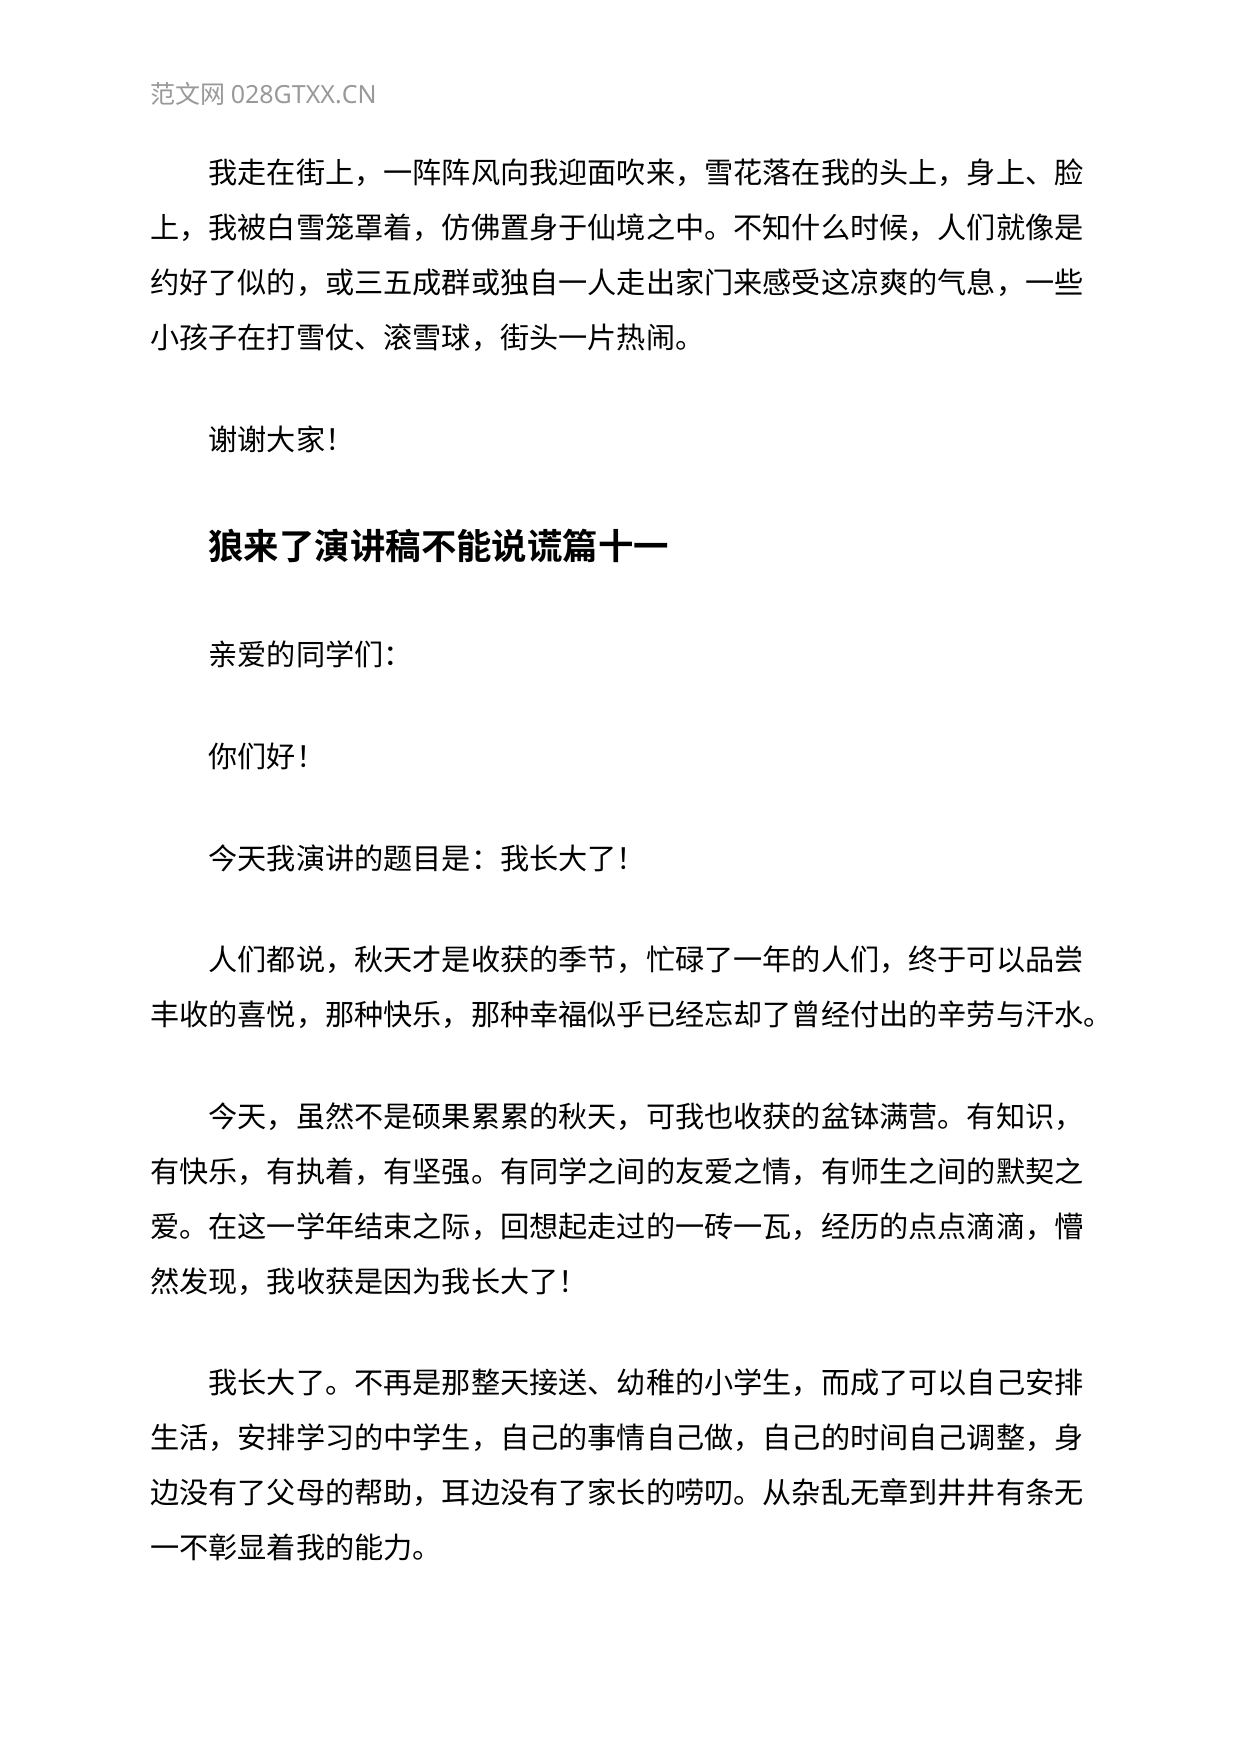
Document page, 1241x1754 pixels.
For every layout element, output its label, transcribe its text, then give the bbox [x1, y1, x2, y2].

text 你们好！ [150, 733, 1090, 776]
text 今天，虽然不是硕果累累的秋天，可我也收获的盆钵满营。有知识，有快乐，有执着，有坚强。有同学之间的友爱之情，有师生之间的默契之爱。在这一学年结束之际，回想起走过的一砖一瓦，经历的点点滴滴，懵然发现，我收获是因为我长大了！ [150, 1094, 1090, 1301]
text 谢谢大家！ [150, 416, 1090, 459]
text 狼来了演讲稿不能说谎篇十一 [150, 518, 1090, 569]
text 亲爱的同学们： [150, 632, 1090, 674]
text 我长大了。不再是那整天接送、幼稚的小学生，而成了可以自己安排生活，安排学习的中学生，自己的事情自己做，自己的时间自己调整，身边没有了父母的帮助，耳边没有了家长的唠叨。从杂乱无章到井井有条无一不彰显着我的能力。 [150, 1360, 1090, 1567]
text 人们都说，秋天才是收获的季节，忙碌了一年的人们，终于可以品尝丰收的喜悦，那种快乐，那种幸福似乎已经忘却了曾经付出的辛劳与汗水。 [150, 937, 1090, 1034]
text 我走在街上，一阵阵风向我迎面吹来，雪花落在我的头上，身上、脸上，我被白雪笼罩着，仿佛置身于仙境之中。不知什么时候，人们就像是约好了似的，或三五成群或独自一人走出家门来感受这凉爽的气息，一些小孩子在打雪仗、滚雪球，街头一片热闹。 [150, 150, 1090, 357]
text 今天我演讲的题目是：我长大了！ [150, 835, 1090, 877]
